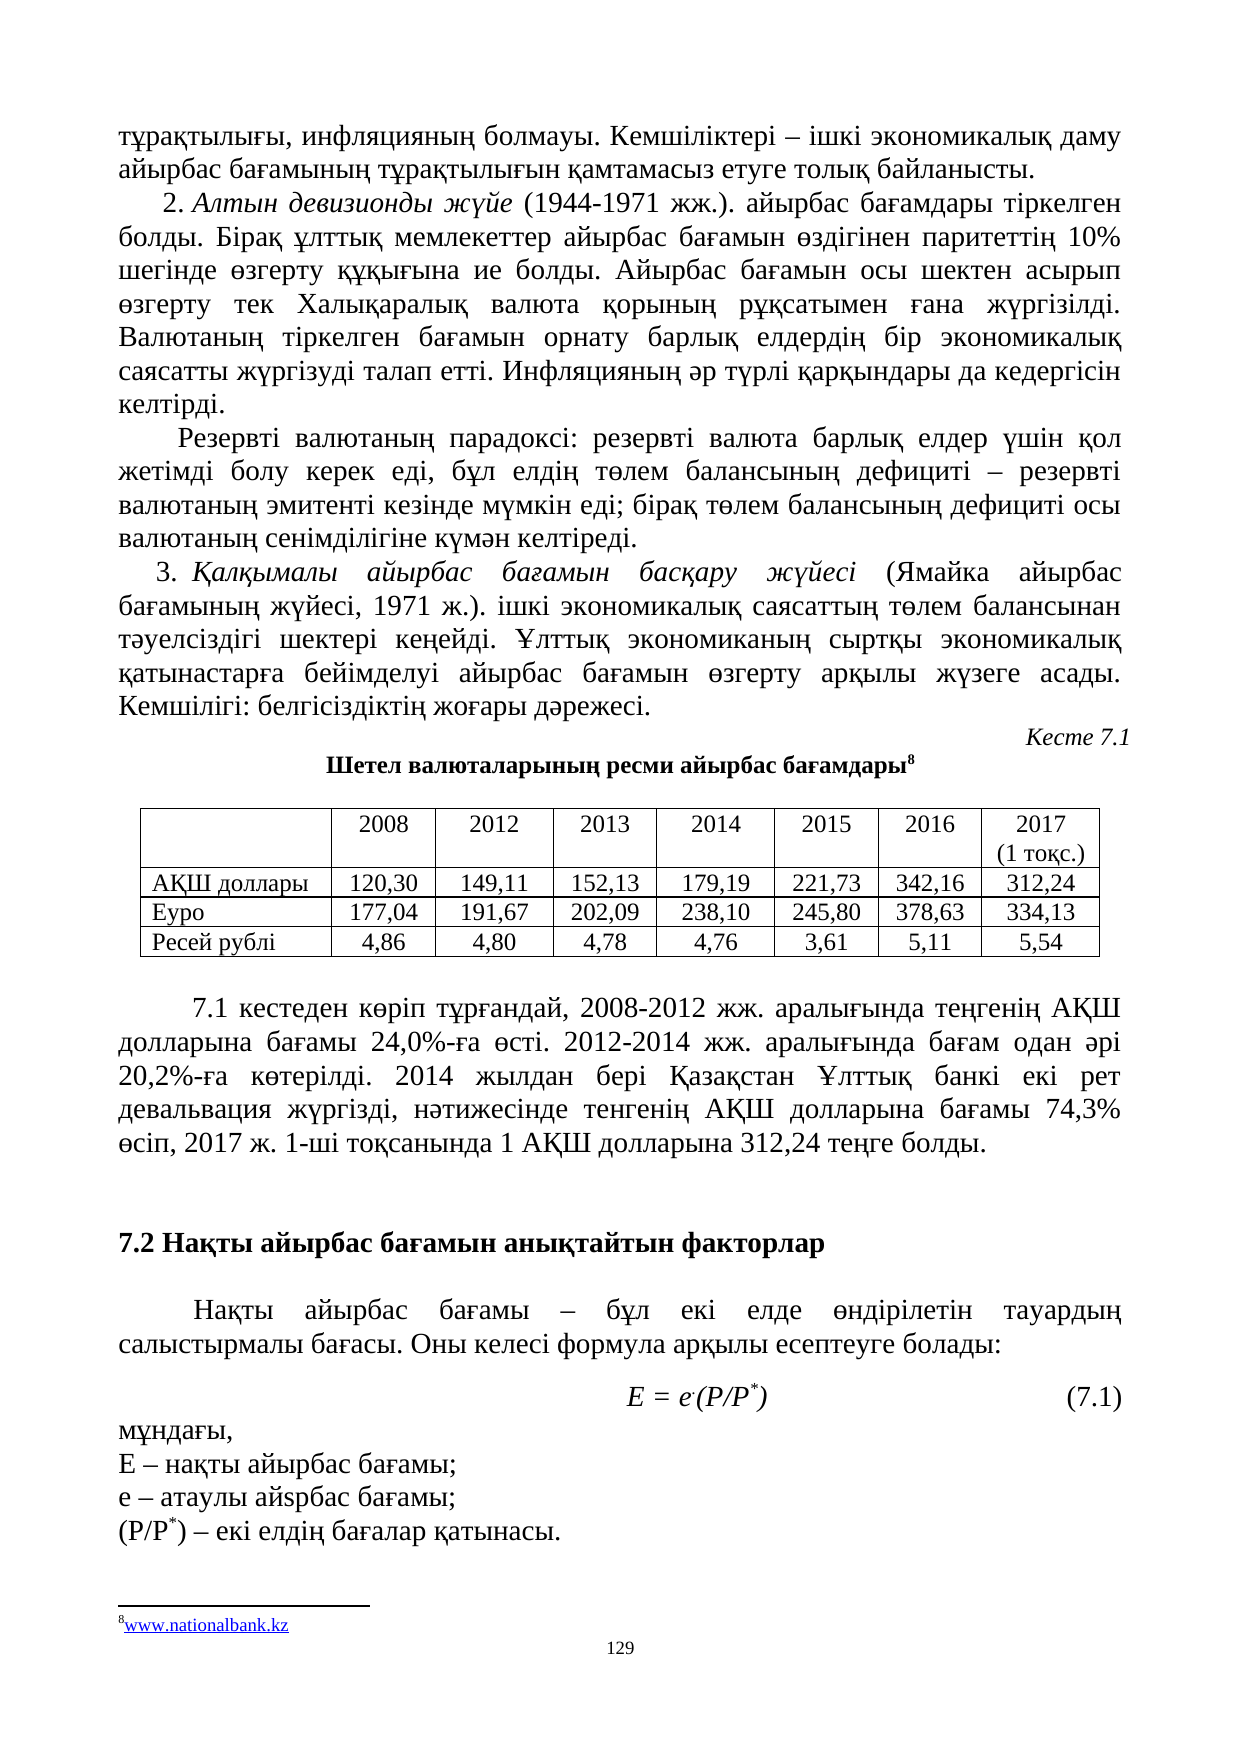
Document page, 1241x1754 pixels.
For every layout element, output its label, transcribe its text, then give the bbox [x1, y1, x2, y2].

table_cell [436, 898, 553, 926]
text мұндағы, [118, 1412, 1122, 1446]
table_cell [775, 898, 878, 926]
text E = e.(P/P*) (7.1) [118, 1379, 1122, 1412]
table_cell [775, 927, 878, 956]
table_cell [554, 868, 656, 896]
text e – атаулы айsрбас бағамы; [118, 1479, 1122, 1513]
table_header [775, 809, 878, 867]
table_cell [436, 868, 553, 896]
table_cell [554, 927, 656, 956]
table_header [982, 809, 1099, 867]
text 7.2 Нақты айырбас бағамын анықтайтын факторлар [118, 1225, 1122, 1259]
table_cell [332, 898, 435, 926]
text Резервті валютаның парадоксі: резервті валюта барлық елдер үшін қол жетімді болу керек еді, бұл елдің төлем балансының дефициті – резервті валютаның эмитенті кезінде мүмкін еді; бірақ төлем балансының дефициті осы валютаның сенімділігіне күмән келтіреді. [118, 420, 1122, 554]
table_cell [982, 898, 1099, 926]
list Алтын девизионды жүйе (1944-1971 жж.). айырбас бағамдары тіркелген болды. Бірақ ұлттық мемлекеттер айырбас бағамын өздігінен паритеттің 10% шегінде өзгерту құқығына ие болды. Айырбас бағамын осы шектен асырып өзгерту тек Халықаралық валюта қорының рұқсатымен ғана жүргізілді. Валютаның тіркелген бағамын орнату барлық елдердің бір экономикалық саясатты жүргізуді талап етті. Инфляцияның әр түрлі қарқындары да кедергісін келтірді. [118, 185, 1122, 420]
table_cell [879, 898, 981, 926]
text Нақты айырбас бағамы – бұл екі елде өндірілетін тауардың салыстырмалы бағасы. Оны келесі формула арқылы есептеуге болады: [118, 1292, 1122, 1359]
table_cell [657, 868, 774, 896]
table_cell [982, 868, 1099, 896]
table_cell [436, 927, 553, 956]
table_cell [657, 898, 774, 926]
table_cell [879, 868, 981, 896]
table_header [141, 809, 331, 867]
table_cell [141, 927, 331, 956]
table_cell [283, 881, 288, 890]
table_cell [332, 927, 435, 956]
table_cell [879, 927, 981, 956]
list Қалқымалы айырбас бағамын басқару жүйесі (Ямайка айырбас бағамының жүйесі, 1971 ж.). ішкі экономикалық саясаттың төлем балансынан тәуелсіздігі шектері кеңейді. Ұлттық экономиканың сыртқы экономикалық қатынастарға бейімделуі айырбас бағамын өзгерту арқылы жүзеге асады. Кемшілігі: белгісіздіктің жоғары дәрежесі. [118, 554, 1122, 722]
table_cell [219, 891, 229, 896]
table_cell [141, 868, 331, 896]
text 7.1 кестеден көріп тұрғандай, 2008-2012 жж. аралығында теңгенің АҚШ долларына бағамы 24,0%-ға өсті. 2012-2014 жж. аралығында бағам одан әрі 20,2%-ға көтерілді. 2014 жылдан бері Қазақстан Ұлттық банкі екі рет девальвация жүргізді, нәтижесінде тенгенің АҚШ долларына бағамы 74,3% өсіп, 2017 ж. 1-ші тоқсанында 1 АҚШ долларына 312,24 теңге болды. [118, 991, 1122, 1158]
text (P/P*) – екі елдің бағалар қатынасы. [118, 1513, 1122, 1546]
text E – нақты айырбас бағамы; [118, 1446, 1122, 1479]
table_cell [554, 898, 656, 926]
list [118, 118, 1122, 185]
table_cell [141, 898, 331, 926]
text Шетел валюталарының ресми айырбас бағамдары [118, 751, 1122, 779]
text Кесте 7.1 [118, 722, 1131, 751]
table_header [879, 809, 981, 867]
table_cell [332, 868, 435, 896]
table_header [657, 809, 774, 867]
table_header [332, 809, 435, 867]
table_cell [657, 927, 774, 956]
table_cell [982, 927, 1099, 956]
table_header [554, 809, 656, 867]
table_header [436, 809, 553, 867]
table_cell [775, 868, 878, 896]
